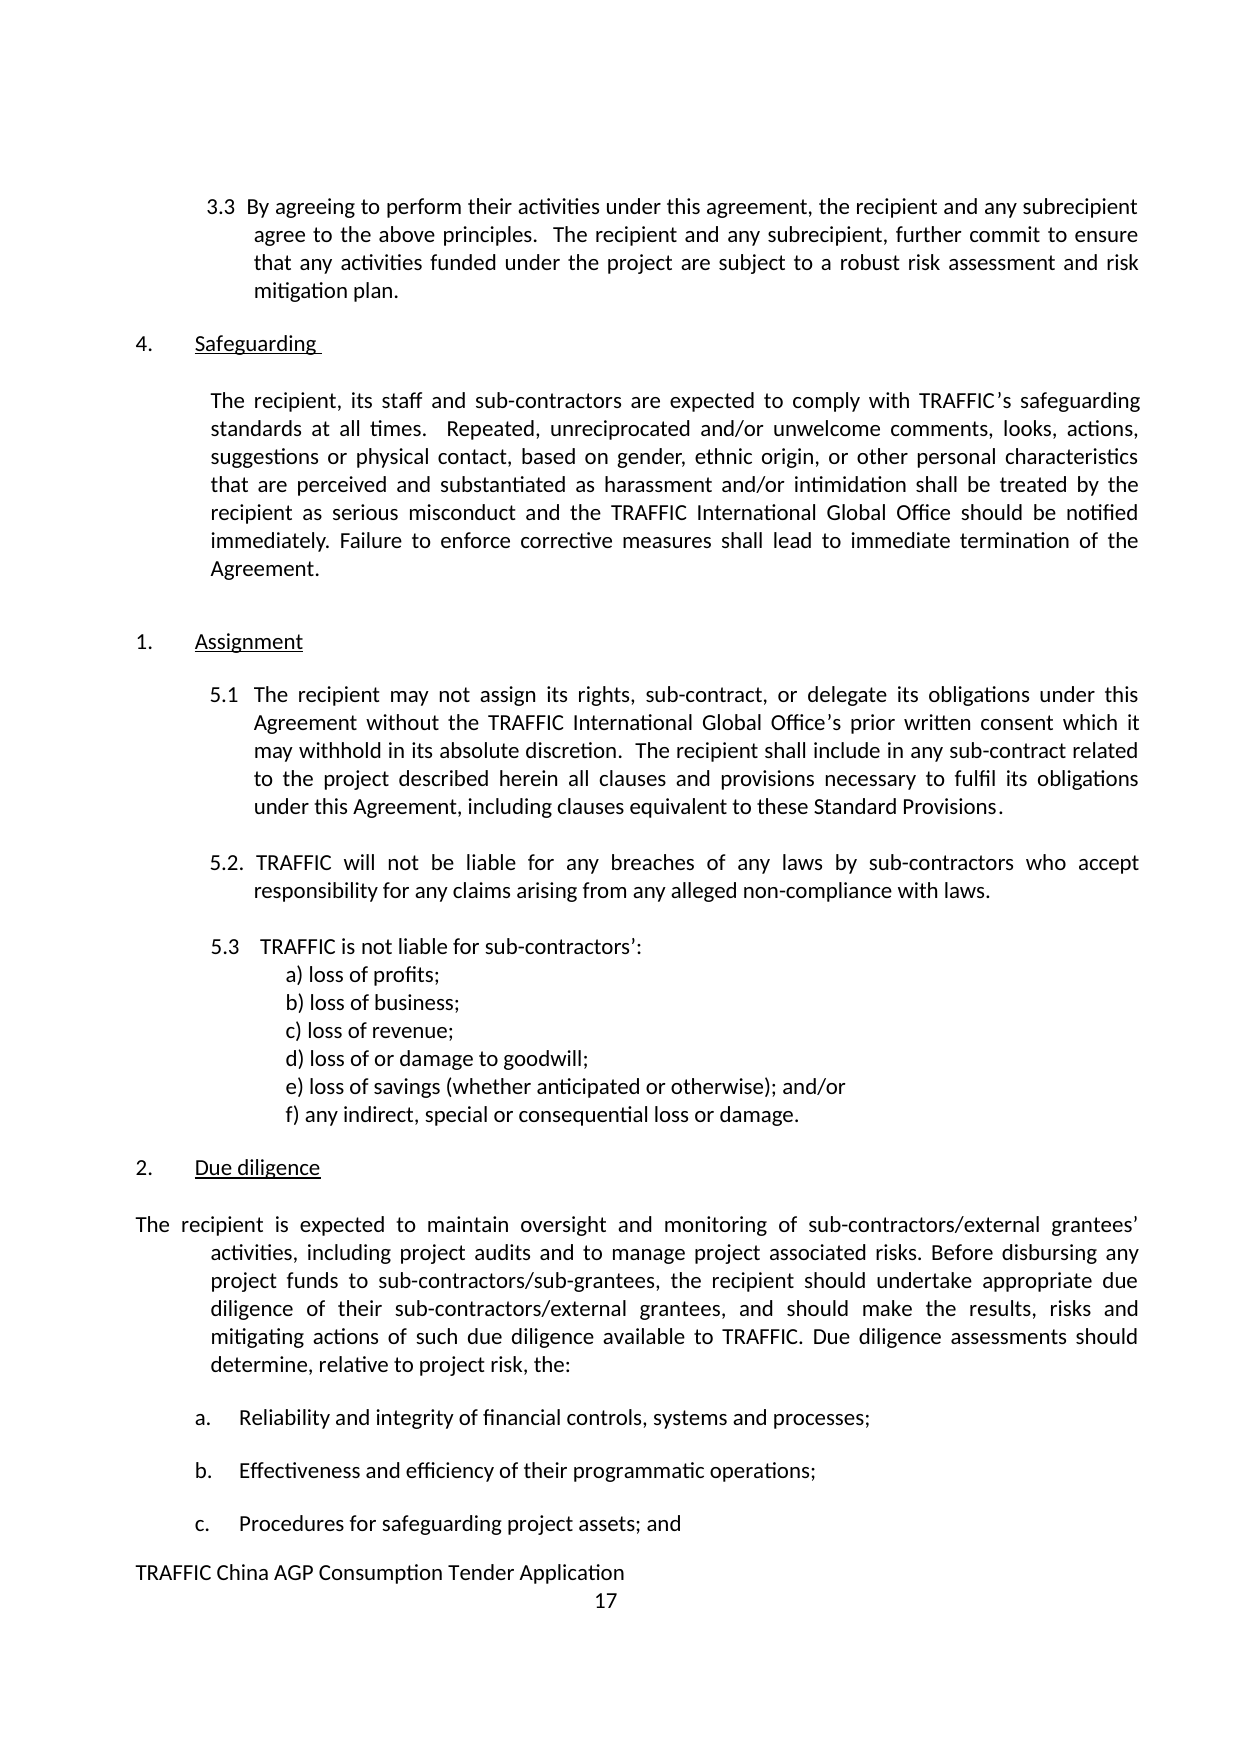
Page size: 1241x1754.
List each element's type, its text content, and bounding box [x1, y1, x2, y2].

text e) loss of savings (whether anticipated or otherwise); and/or [194, 1072, 1140, 1100]
text 5.1 The recipient may not assign its rights, sub-contract, or delegate its obligations under this Agreement without the TRAFFIC International Global Office’s prior written consent which it may withhold in its absolute discretion. The recipient shall include in any sub-contract related to the project described herein all clauses and provisions necessary to fulfil its obligations under this Agreement, including clauses equivalent to these Standard Provisions. [209, 680, 1140, 820]
text 3.3 By agreeing to perform their activities under this agreement, the recipient and any subrecipient agree to the above principles. The recipient and any subrecipient, further commit to ensure that any activities funded under the project are subject to a robust risk assessment and risk mitigation plan. [206, 192, 1140, 304]
list Safeguarding [135, 329, 1140, 357]
text 5.3 TRAFFIC is not liable for sub-contractors’: [209, 932, 1140, 960]
text The recipient is expected to maintain oversight and monitoring of sub-contractors/external grantees’ activities, including project audits and to manage project associated risks. Before disbursing any project funds to sub-contractors/sub-grantees, the recipient should undertake appropriate due diligence of their sub-contractors/external grantees, and should make the results, risks and mitigating actions of such due diligence available to TRAFFIC. Due diligence assessments should determine, relative to project risk, the: [135, 1210, 1140, 1378]
text c) loss of revenue; [194, 1016, 1140, 1044]
list Procedures for safeguarding project assets; and [194, 1509, 1140, 1538]
text d) loss of or damage to goodwill; [194, 1044, 1140, 1072]
text f) any indirect, special or consequential loss or damage. [194, 1100, 1140, 1128]
text b) loss of business; [194, 988, 1140, 1016]
text a) loss of profits; [194, 960, 1140, 988]
text The recipient, its staff and sub-contractors are expected to comply with TRAFFIC’s safeguarding standards at all times. Repeated, unreciprocated and/or unwelcome comments, looks, actions, suggestions or physical contact, based on gender, ethnic origin, or other personal characteristics that are perceived and substantiated as harassment and/or intimidation shall be treated by the recipient as serious misconduct and the TRAFFIC International Global Office should be notified immediately. Failure to enforce corrective measures shall lead to immediate termination of the Agreement. [210, 386, 1140, 582]
list Effectiveness and efficiency of their programmatic operations; [194, 1457, 1140, 1484]
text 5.2. TRAFFIC will not be liable for any breaches of any laws by sub-contractors who accept responsibility for any claims arising from any alleged non-compliance with laws. [209, 848, 1140, 904]
list Assignment [135, 627, 1140, 655]
list Reliability and integrity of financial controls, systems and processes; [194, 1403, 1140, 1432]
list Due diligence [135, 1153, 1140, 1181]
